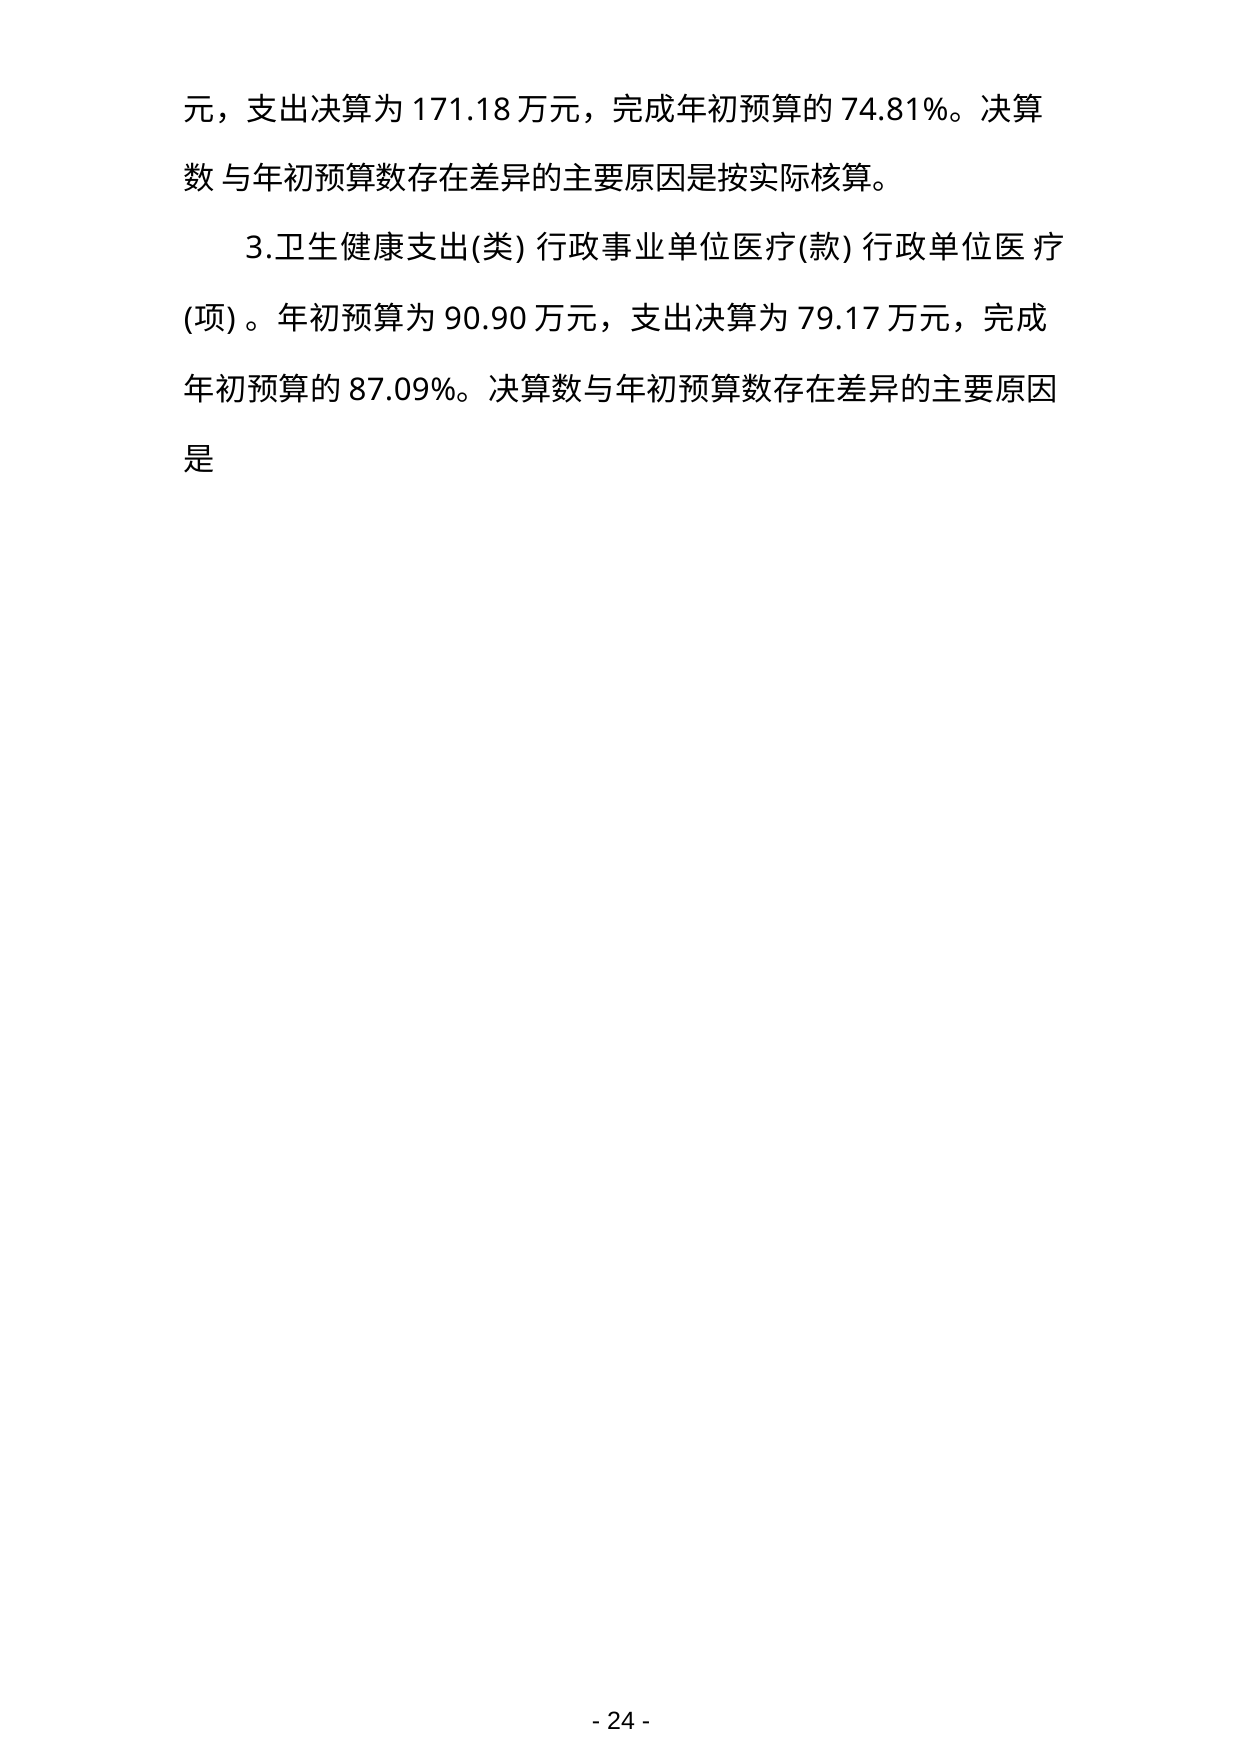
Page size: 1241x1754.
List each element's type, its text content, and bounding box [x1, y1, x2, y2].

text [183, 84, 1072, 198]
text 3.卫生健康支出(类) 行政事业单位医疗(款) 行政单位医 疗(项) 。年初预算为90.90万元，支出决算为79.17万元，完成 年初预算的87.09%。决算数与年初预算数存在差异的主要原因是 [184, 222, 1072, 480]
